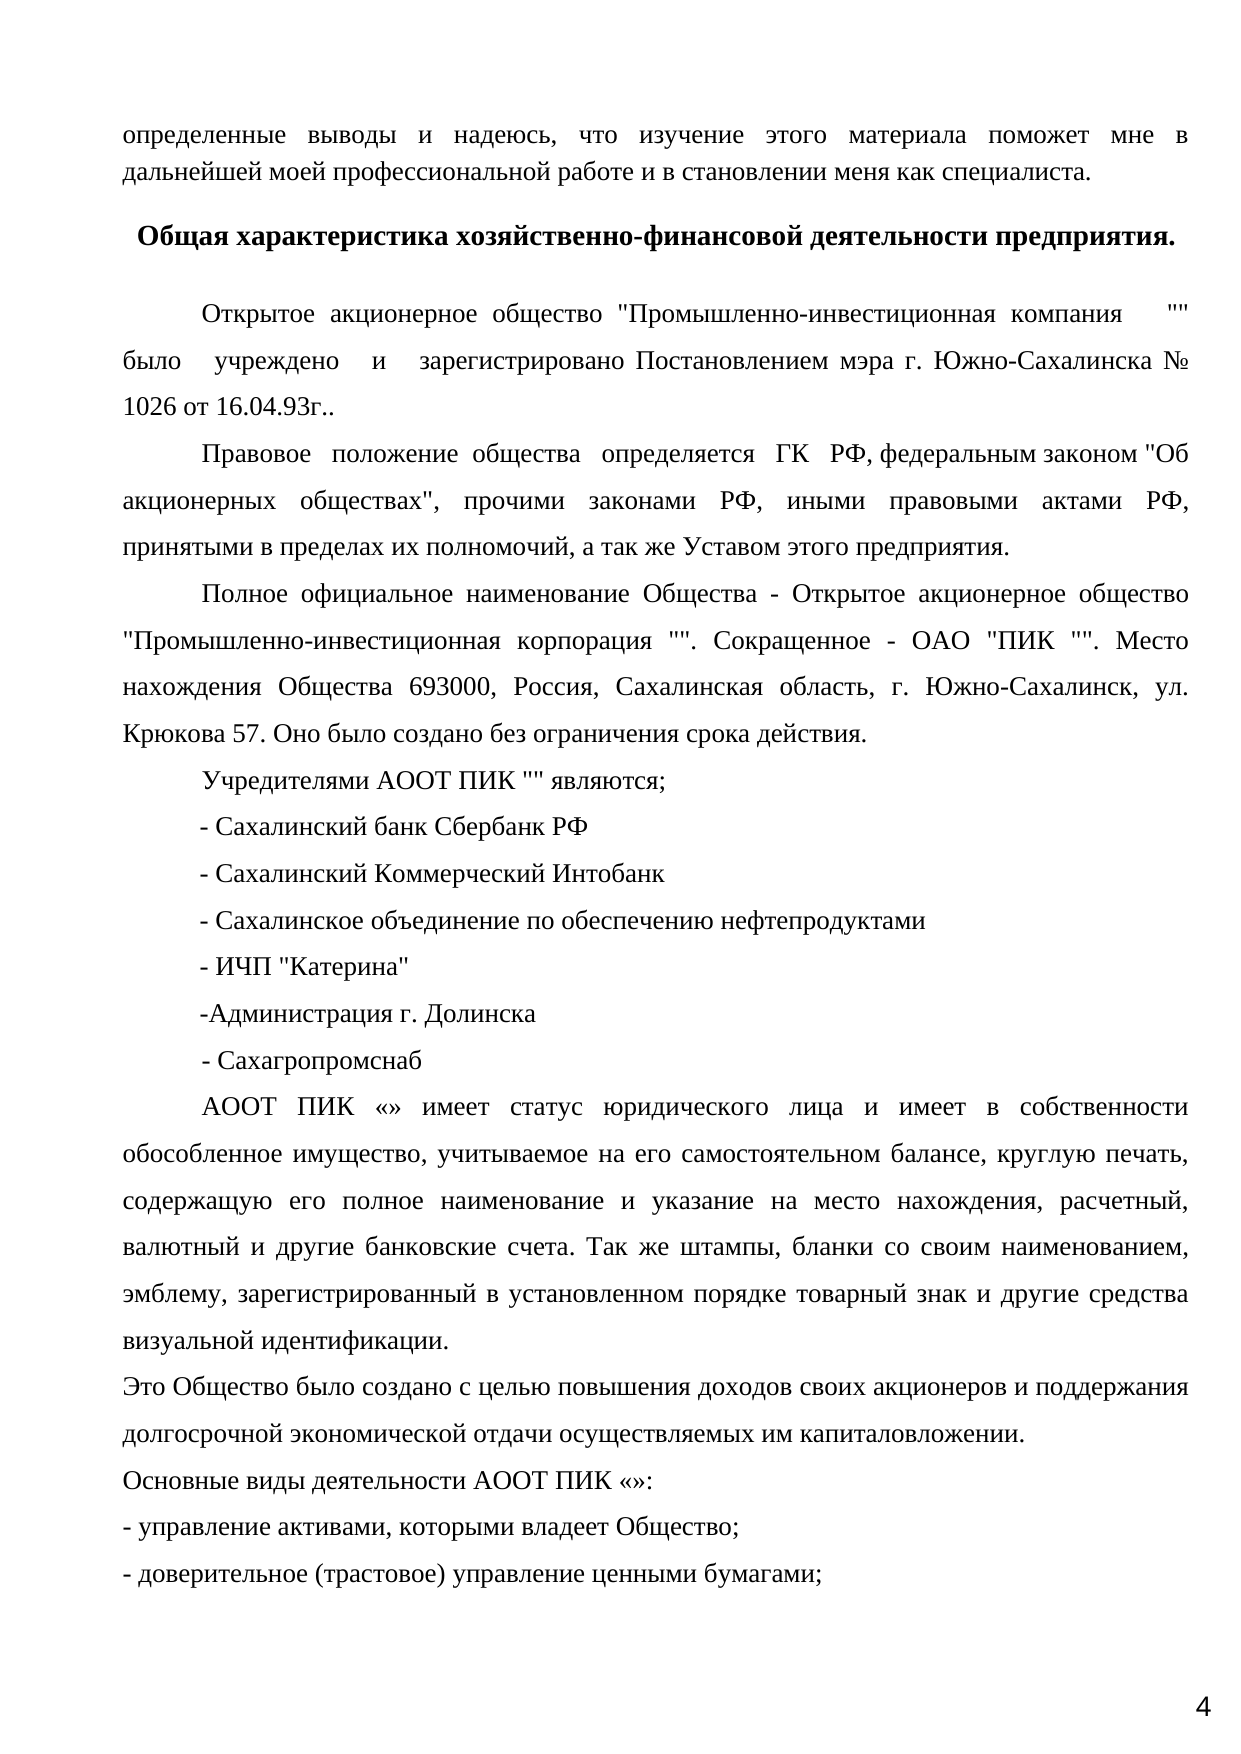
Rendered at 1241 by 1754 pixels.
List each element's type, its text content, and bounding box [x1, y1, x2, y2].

text - Сахалинский Коммерческий Интобанк [122, 857, 1190, 888]
text - Сахалинский банк Сбербанк РФ [122, 811, 1190, 842]
text - ИЧП "Катерина" [122, 951, 1190, 982]
text Полное официальное наименование Общества - Открытое акционерное общество "Промышленно-инвестиционная корпорация "". Сокращенное - ОАО "ПИК "". Место нахождения Общества 693000, Россия, Сахалинская область, г. Южно-Сахалинск, ул. Крюкова 57. Оно было создано без ограничения срока действия. [122, 577, 1190, 748]
text - доверительное (трастовое) управление ценными бумагами; [122, 1557, 1190, 1588]
text Основные виды деятельности АООТ ПИК «»: [122, 1464, 1190, 1495]
text АООТ ПИК «» имеет статус юридического лица и имеет в собственности обособленное имущество, учитываемое на его самостоятельном балансе, круглую печать, содержащую его полное наименование и указание на место нахождения, расчетный, валютный и другие банковские счета. Так же штампы, бланки со своим наименованием, эмблему, зарегистрированный в установленном порядке товарный знак и другие средства визуальной идентификации. [122, 1091, 1190, 1355]
text - Сахагропромснаб [122, 1044, 1190, 1075]
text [122, 118, 1191, 187]
text Это Общество было создано с целью повышения доходов своих акционеров и поддержания долгосрочной экономической отдачи осуществляемых им капиталовложении. [122, 1371, 1190, 1448]
text Правовое положение общества определяется ГК РФ, федеральным законом "Об акционерных обществах", прочими законами РФ, иными правовыми актами РФ, принятыми в пределах их полномочий, а так же Уставом этого предприятия. [122, 437, 1190, 562]
text Общая характеристика хозяйственно-финансовой деятельности предприятия. [122, 218, 1190, 251]
text Учредителями АООТ ПИК "" являются; [122, 764, 1190, 795]
text Открытое акционерное общество "Промышленно-инвестиционная компания "" было учреждено и зарегистрировано Постановлением мэра г. Южно-Сахалинска № 1026 от 16.04.93г.. [122, 297, 1190, 422]
text - управление активами, которыми владеет Общество; [122, 1511, 1190, 1542]
text - Сахалинское объединение по обеспечению нефтепродуктами [122, 904, 1190, 935]
text -Администрация г. Долинска [122, 997, 1190, 1028]
